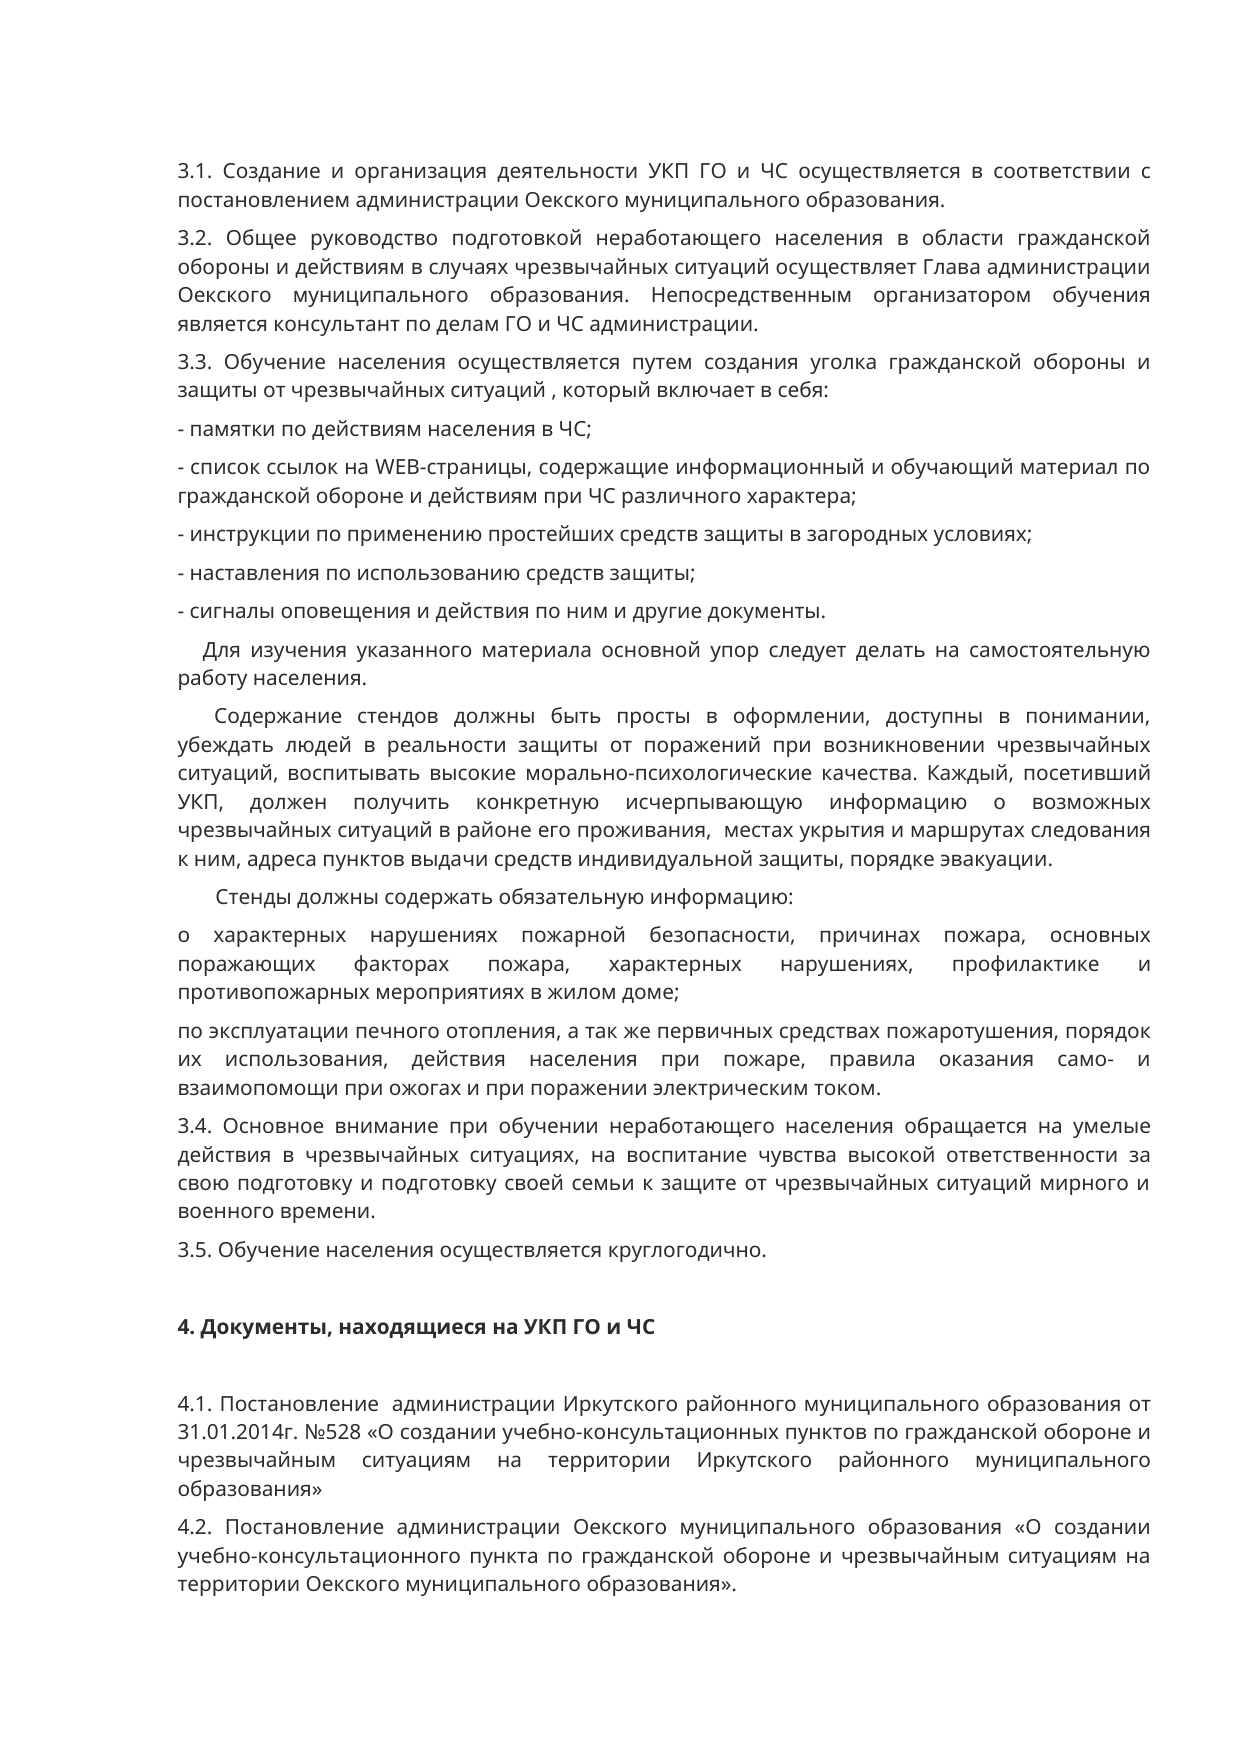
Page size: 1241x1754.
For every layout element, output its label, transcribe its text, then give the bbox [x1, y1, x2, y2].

text - список ссылок на WEB-страницы, содержащие информационный и обучающий материал по гражданской обороне и действиям при ЧС различного характера; [177, 452, 1152, 509]
text Содержание стендов должны быть просты в оформлении, доступны в понимании, убеждать людей в реальности защиты от поражений при возникновении чрезвычайных ситуаций, воспитывать высокие морально-психологические качества. Каждый, посетивший УКП, должен получить конкретную исчерпывающую информацию о возможных чрезвычайных ситуаций в районе его проживания, местах укрытия и маршрутах следования к ним, адреса пунктов выдачи средств индивидуальной защиты, порядке эвакуации. [177, 702, 1152, 872]
text - памятки по действиям населения в ЧС; [177, 414, 1152, 442]
text 3.2. Общее руководство подготовкой неработающего населения в области гражданской обороны и действиям в случаях чрезвычайных ситуаций осуществляет Глава администрации Оекского муниципального образования. Непосредственным организатором обучения является консультант по делам ГО и ЧС администрации. [177, 223, 1152, 337]
text 3.3. Обучение населения осуществляется путем создания уголка гражданской обороны и защиты от чрезвычайных ситуаций , который включает в себя: [177, 347, 1152, 404]
text - сигналы оповещения и действия по ним и другие документы. [177, 596, 1152, 625]
text - наставления по использованию средств защиты; [177, 558, 1152, 586]
text 3.4. Основное внимание при обучении неработающего населения обращается на умелые действия в чрезвычайных ситуациях, на воспитание чувства высокой ответственности за свою подготовку и подготовку своей семьи к защите от чрезвычайных ситуаций мирного и военного времени. [177, 1111, 1152, 1225]
text 4.1. Постановление администрации Иркутского районного муниципального образования от 31.01.2014г. №528 «О создании учебно-консультационных пунктов по гражданской обороне и чрезвычайным ситуациям на территории Иркутского районного муниципального образования» [177, 1389, 1152, 1502]
text 3.1. Создание и организация деятельности УКП ГО и ЧС осуществляется в соответствии с постановлением администрации Оекского муниципального образования. [177, 157, 1152, 213]
text Для изучения указанного материала основной упор следует делать на самостоятельную работу населения. [177, 635, 1152, 692]
text - инструкции по применению простейших средств защиты в загородных условиях; [177, 519, 1152, 548]
text по эксплуатации печного отопления, а так же первичных средствах пожаротушения, порядок их использования, действия населения при пожаре, правила оказания само- и взаимопомощи при ожогах и при поражении электрическим током. [177, 1016, 1152, 1101]
text 4.2. Постановление администрации Оекского муниципального образования «О создании учебно-консультационного пункта по гражданской обороне и чрезвычайным ситуациям на территории Оекского муниципального образования». [177, 1512, 1152, 1598]
text 4. Документы, находящиеся на УКП ГО и ЧС [177, 1312, 1152, 1340]
text 3.5. Обучение населения осуществляется круглогодично. [177, 1235, 1152, 1263]
text о характерных нарушениях пожарной безопасности, причинах пожара, основных поражающих факторах пожара, характерных нарушениях, профилактике и противопожарных мероприятиях в жилом доме; [177, 921, 1152, 1006]
text Стенды должны содержать обязательную информацию: [177, 882, 1152, 911]
